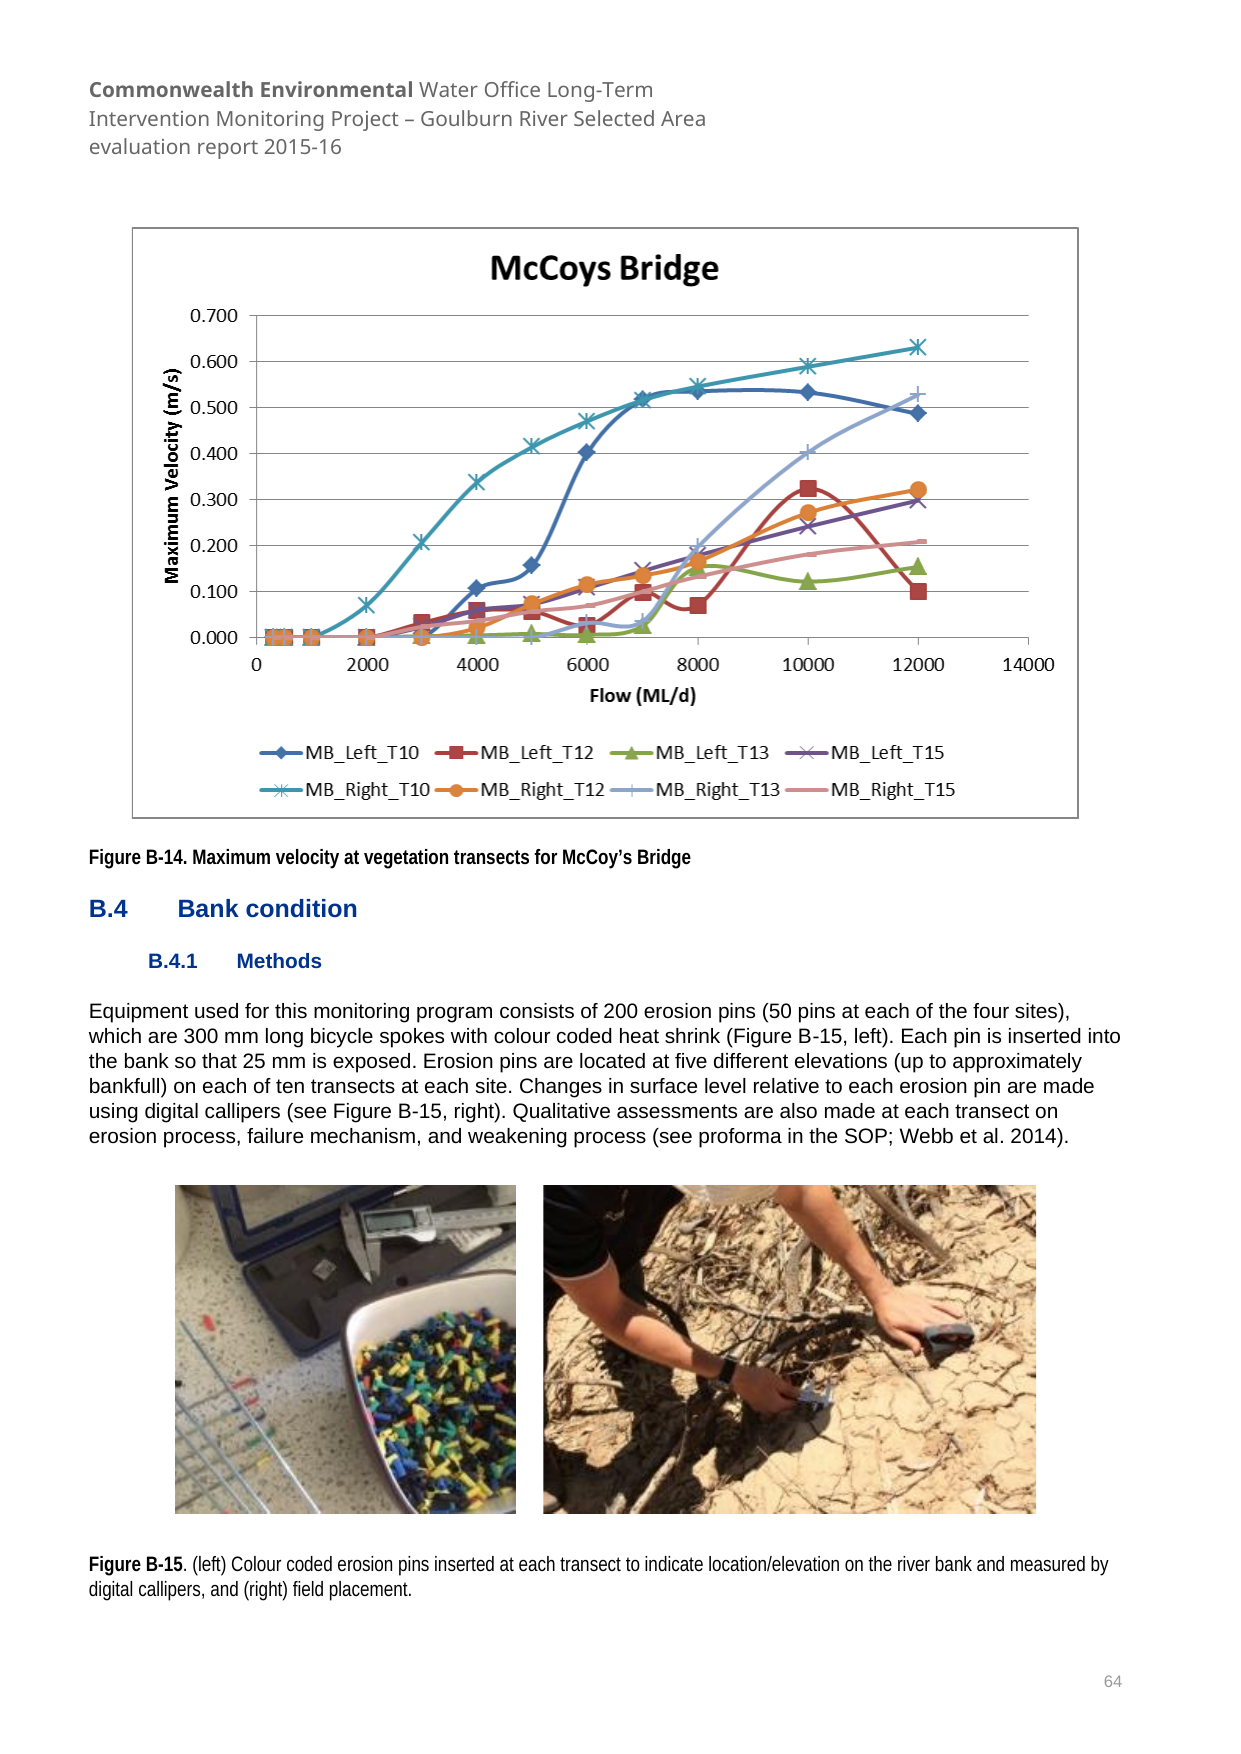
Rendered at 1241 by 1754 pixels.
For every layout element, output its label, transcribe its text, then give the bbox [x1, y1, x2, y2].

picture [543, 1185, 1037, 1514]
picture [131, 227, 1079, 819]
table_header [532, 1160, 1052, 1526]
text Equipment used for this monitoring program consists of 200 erosion pins (50 pins at each of the four sites), which are 300 mm long bicycle spokes with colour coded heat shrink (Figure B-15, left). Each pin is inserted into the bank so that 25 mm is exposed. Erosion pins are located at five different elevations (up to approximately bankfull) on each of ten transects at each site. Changes in surface level relative to each erosion pin are made using digital callipers (see Figure B-15, right). Qualitative assessments are also made at each transect on erosion process, failure mechanism, and weakening process (see proforma in the SOP; Webb et al. 2014). [89, 998, 1122, 1148]
text Figure B-14. Maximum velocity at vegetation transects for McCoy’s Bridge [89, 844, 1122, 869]
table_header [159, 1160, 532, 1526]
subtitle Bank condition [89, 894, 1122, 923]
picture [175, 1185, 516, 1514]
text Figure B-15. (left) Colour coded erosion pins inserted at each transect to indicate location/elevation on the river bank and measured by digital callipers, and (right) field placement. [89, 1551, 1122, 1601]
subtitle Methods [148, 948, 1122, 973]
